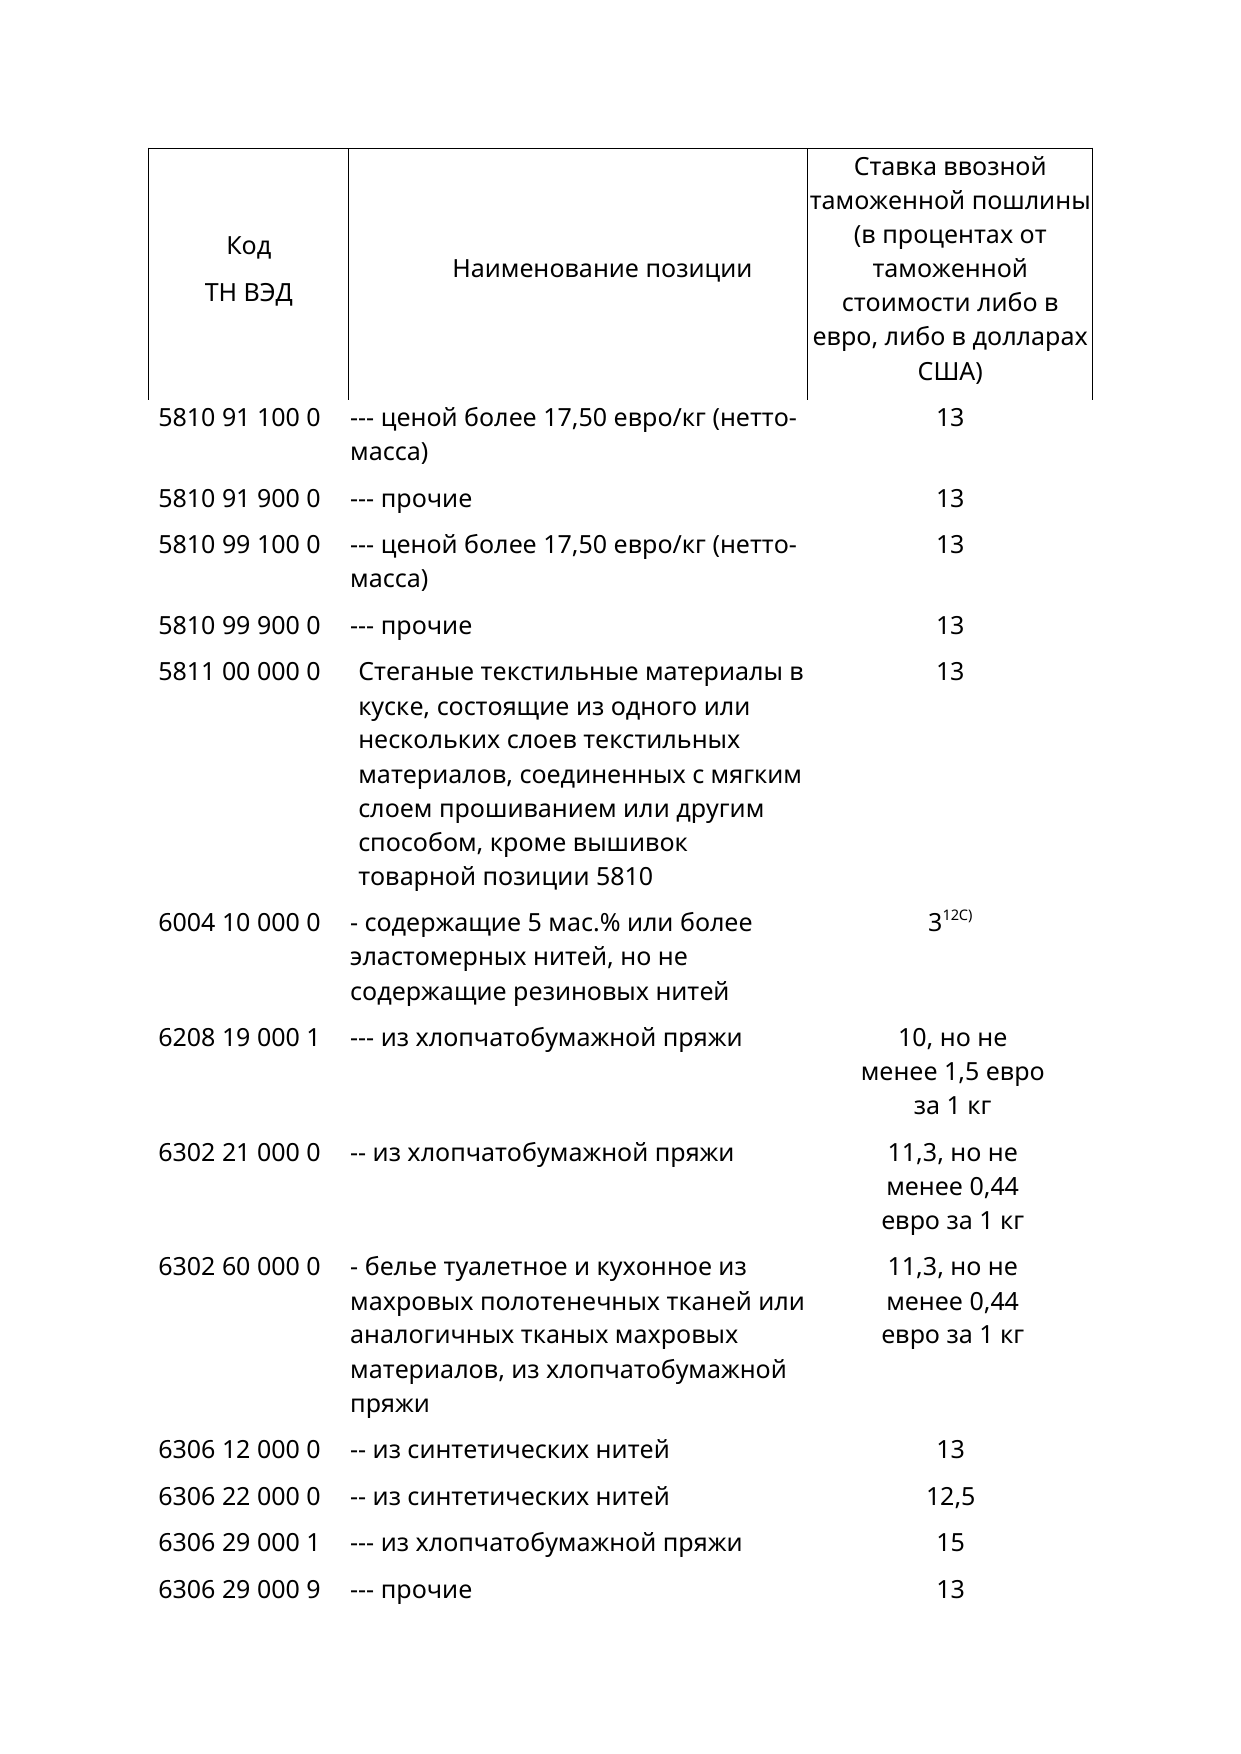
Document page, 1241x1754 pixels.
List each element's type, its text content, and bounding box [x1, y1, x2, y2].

table_cell 6004 10 000 0 [148, 905, 349, 1020]
table_cell - белье туалетное и кухонное из махровых полотенечных тканей или аналогичных тканых махровых материалов, из хлопчатобумажной пряжи [349, 1249, 808, 1432]
table_cell --- прочие [349, 608, 808, 654]
table_cell - содержащие 5 мас.% или более эластомерных нитей, но не содержащие резиновых нитей [349, 905, 808, 1020]
table_cell 5810 91 100 0 [148, 400, 349, 480]
table_cell 312C) [808, 905, 1092, 1020]
table_cell 5810 91 900 0 [148, 480, 349, 527]
table_header Ставка ввозной таможенной пошлины (в процентах от таможенной стоимости либо в евро, либо в долларах США) [808, 149, 1092, 400]
table_cell 6306 29 000 9 [148, 1572, 349, 1606]
table_cell 13 [808, 608, 1092, 654]
table_cell Стеганые текстильные материалы в куске, состоящие из одного или нескольких слоев текстильных материалов, соединенных с мягким слоем прошиванием или другим способом, кроме вышивок товарной позиции 5810 [349, 654, 808, 905]
table_header Код ТН ВЭД [149, 149, 348, 400]
table_cell 13 [808, 654, 1092, 905]
table_cell 6208 19 000 1 [148, 1020, 349, 1134]
table_cell 5810 99 900 0 [148, 608, 349, 654]
table_cell 6306 22 000 0 [148, 1479, 349, 1525]
table_cell 5811 00 000 0 [148, 654, 349, 905]
table_cell 13 [808, 400, 1092, 480]
table_cell 6306 29 000 1 [148, 1525, 349, 1572]
table_cell 10, но не менее 1,5 евро за 1 кг [808, 1020, 1092, 1134]
table_cell 15 [808, 1525, 1092, 1572]
table_cell --- из хлопчатобумажной пряжи [349, 1020, 808, 1134]
table_cell 5810 99 100 0 [148, 527, 349, 607]
table_cell -- из синтетических нитей [349, 1432, 808, 1478]
table_cell -- из хлопчатобумажной пряжи [349, 1134, 808, 1249]
table_cell 13 [808, 1572, 1092, 1606]
table_cell 12,5 [808, 1479, 1092, 1525]
table_cell --- ценой более 17,50 евро/кг (нетто-масса) [349, 527, 808, 607]
table_cell 11,3, но не менее 0,44 евро за 1 кг [808, 1249, 1092, 1432]
table_header Наименование позиции [349, 149, 807, 400]
table_cell -- из синтетических нитей [349, 1479, 808, 1525]
table_cell --- прочие [349, 480, 808, 527]
table_cell 6302 60 000 0 [148, 1249, 349, 1432]
table_cell 13 [808, 480, 1092, 527]
table_cell --- из хлопчатобумажной пряжи [349, 1525, 808, 1572]
table_cell 6302 21 000 0 [148, 1134, 349, 1249]
table_cell --- ценой более 17,50 евро/кг (нетто-масса) [349, 400, 808, 480]
table_cell --- прочие [349, 1572, 808, 1606]
table_cell 13 [808, 1432, 1092, 1478]
table_cell 6306 12 000 0 [148, 1432, 349, 1478]
table_cell 13 [808, 527, 1092, 607]
table_cell 11,3, но не менее 0,44 евро за 1 кг [808, 1134, 1092, 1249]
